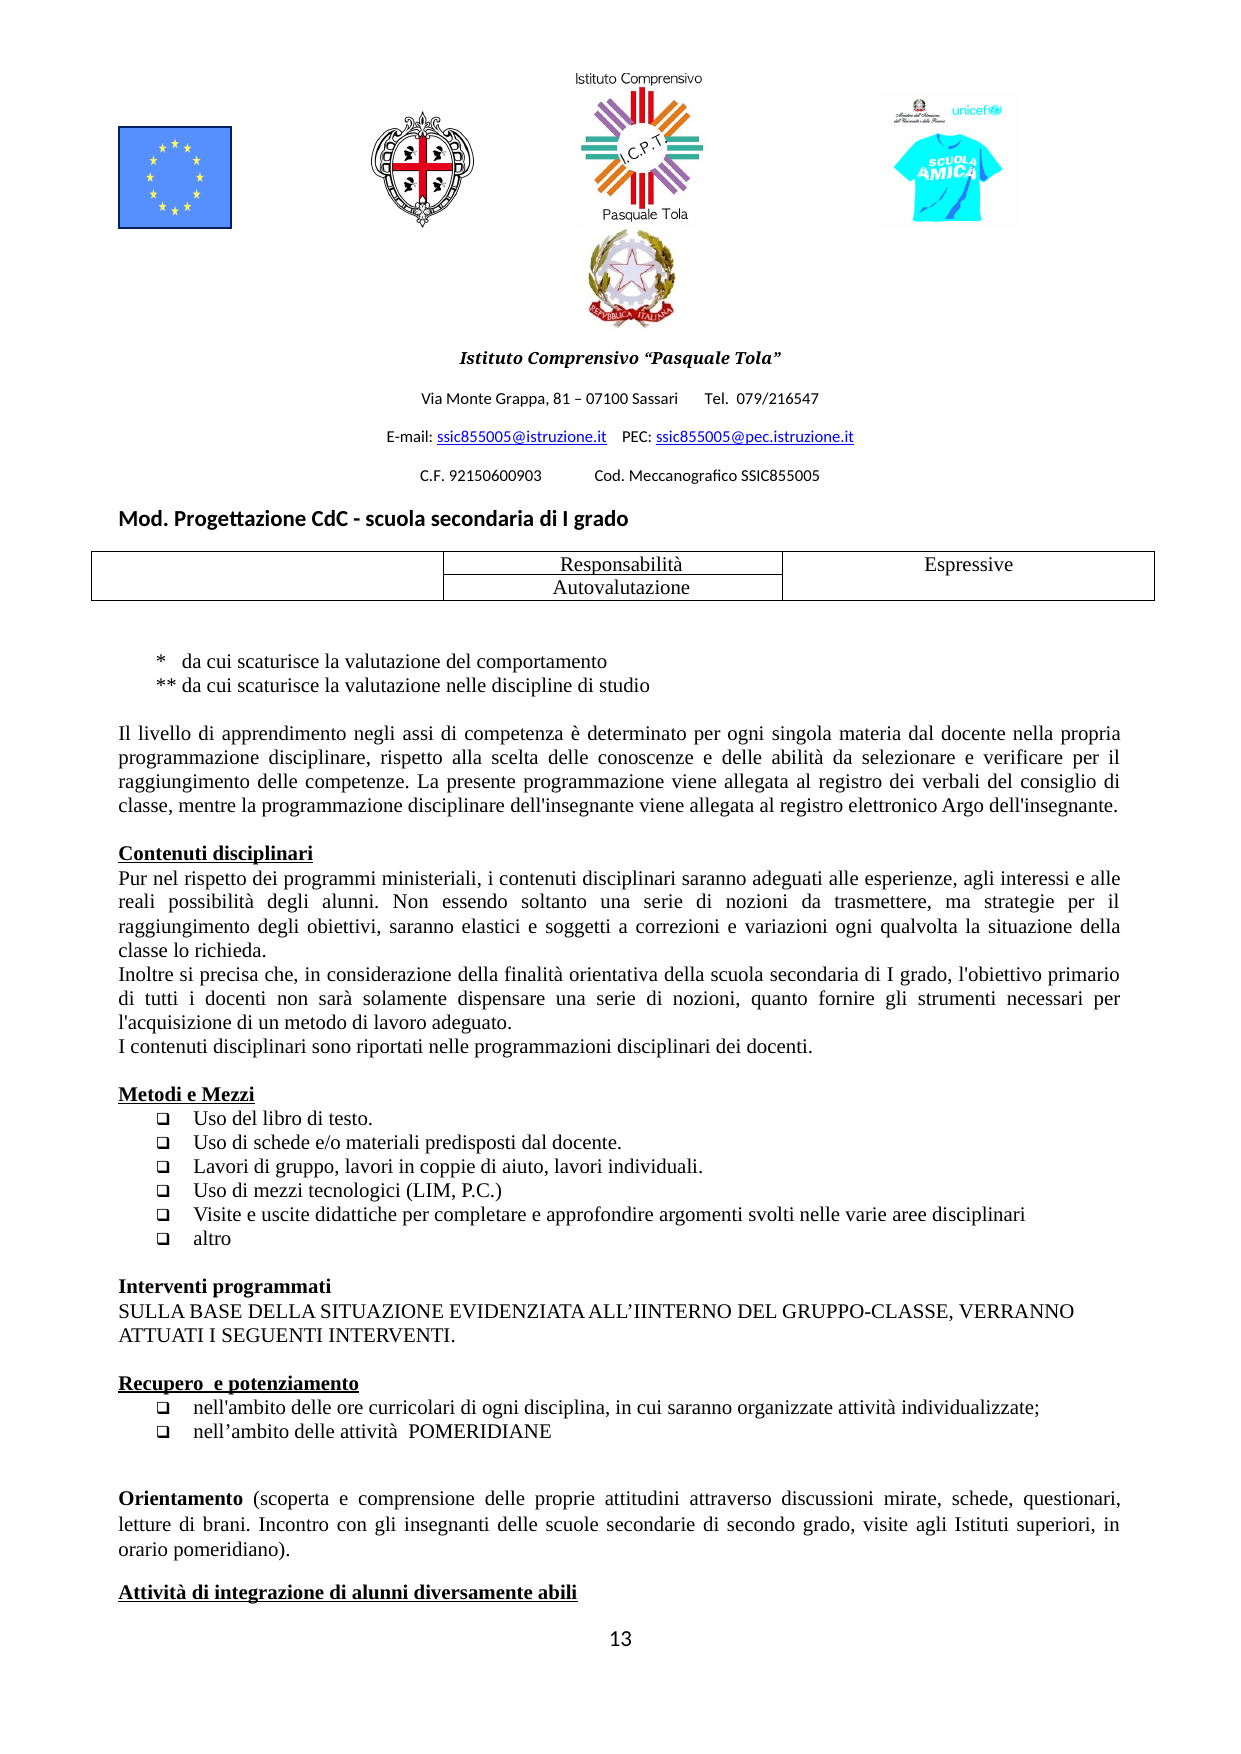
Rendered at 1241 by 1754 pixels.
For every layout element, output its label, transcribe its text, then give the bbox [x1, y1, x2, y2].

table_cell Conoscenze e abilità sufficienti; Impegno superficiale; Metodo di studio e di lavoro approssimativo [120, 128, 230, 227]
list Uso di schede e/o materiali predisposti dal docente. [156, 1130, 1122, 1154]
text Interventi programmati [118, 1274, 1122, 1298]
text Il livello di apprendimento negli assi di competenza è determinato per ogni singola materia dal docente nella propria programmazione disciplinare, rispetto alla scelta delle conoscenze e delle abilità da selezionare e verificare per il raggiungimento delle competenze. La presente programmazione viene allegata al registro dei verbali del consiglio di classe, mentre la programmazione disciplinare dell'insegnante viene allegata al registro elettronico Argo dell'insegnante. [118, 721, 1122, 817]
text Inoltre si precisa che, in considerazione della finalità orientativa della scuola secondaria di I grado, l'obiettivo primario di tutti i docenti non sarà solamente dispensare una serie di nozioni, quanto fornire gli strumenti necessari per l'acquisizione di un metodo di lavoro adeguato. [118, 962, 1122, 1034]
picture [872, 91, 1023, 229]
picture [570, 73, 711, 329]
text I contenuti disciplinari sono riportati nelle programmazioni disciplinari dei docenti. [118, 1034, 1122, 1058]
text ** da cui scaturisce la valutazione nelle discipline di studio [156, 673, 1122, 697]
text * da cui scaturisce la valutazione del comportamento [156, 649, 1122, 673]
text Recupero e potenziamento [118, 1371, 1122, 1395]
list Uso del libro di testo. [156, 1106, 1122, 1130]
list Lavori di gruppo, lavori in coppie di aiuto, lavori individuali. [156, 1154, 1122, 1178]
list Uso di mezzi tecnologici (LIM, P.C.) [156, 1178, 1122, 1202]
table_cell Autovalutazione [444, 575, 782, 600]
list nell’ambito delle attività POMERIDIANE [156, 1419, 1122, 1443]
list Visite e uscite didattiche per completare e approfondire argomenti svolti nelle varie aree disciplinari [156, 1202, 1122, 1226]
text Contenuti disciplinari [118, 841, 1122, 865]
text Metodi e Mezzi [118, 1082, 1122, 1106]
list altro [156, 1226, 1122, 1250]
table_cell Espressive [783, 552, 1154, 600]
text Orientamento (scoperta e comprensione delle proprie attitudini attraverso discussioni mirate, schede, questionari, letture di brani. Incontro con gli insegnanti delle scuole secondarie di secondo grado, visite agli Istituti superiori, in orario pomeridiano). [118, 1486, 1122, 1561]
picture [367, 110, 477, 229]
text Pur nel rispetto dei programmi ministeriali, i contenuti disciplinari saranno adeguati alle esperienze, agli interessi e alle reali possibilità degli alunni. Non essendo soltanto una serie di nozioni da trasmettere, ma strategie per il raggiungimento degli obiettivi, saranno elastici e soggetti a correzioni e variazioni ogni qualvolta la situazione della classe lo richieda. [118, 865, 1122, 962]
text Attività di integrazione di alunni diversamente abili [118, 1580, 1122, 1604]
text SULLA BASE DELLA SITUAZIONE EVIDENZIATA ALL’IINTERNO DEL GRUPPO-CLASSE, VERRANNO ATTUATI I SEGUENTI INTERVENTI. [118, 1298, 1122, 1347]
list nell'ambito delle ore curricolari di ogni disciplina, in cui saranno organizzate attività individualizzate; [156, 1395, 1122, 1419]
table_cell Responsabilità [444, 552, 782, 574]
